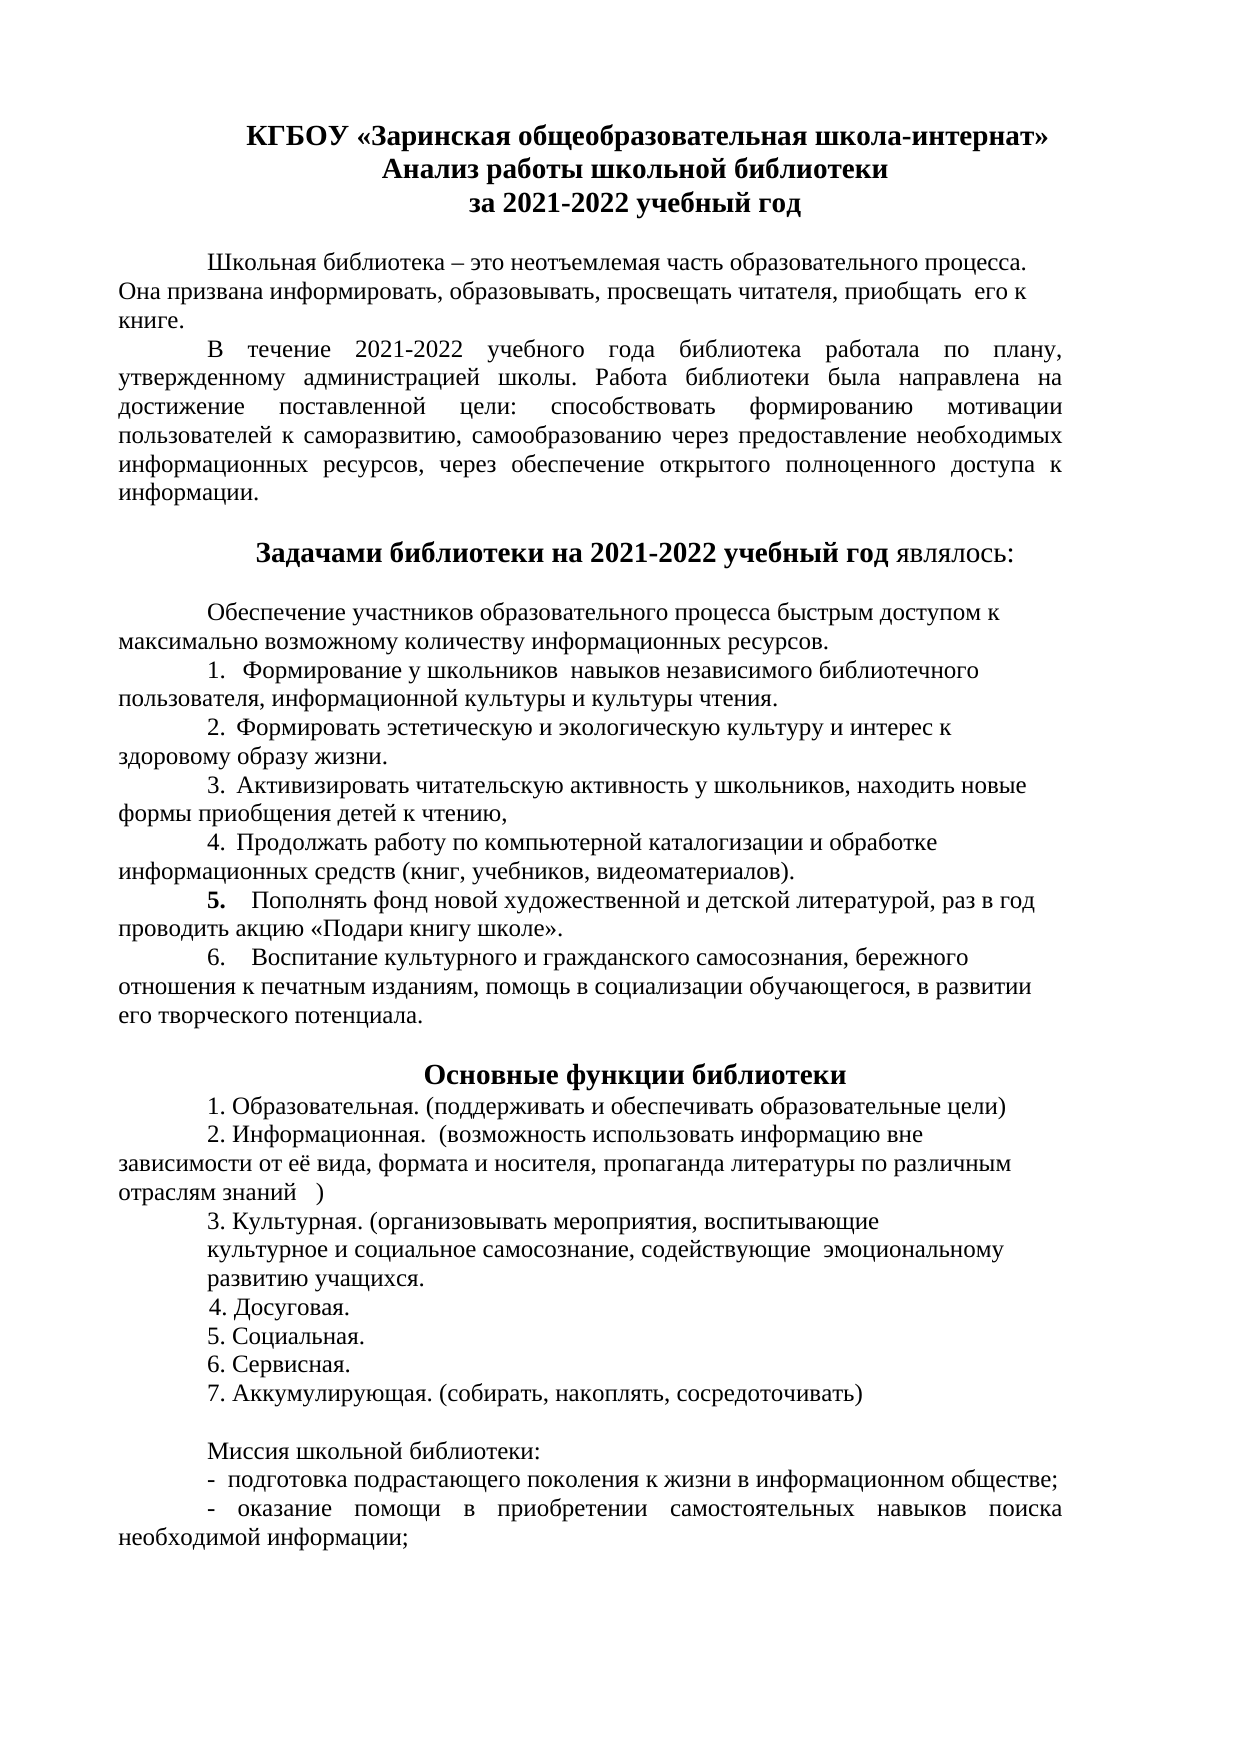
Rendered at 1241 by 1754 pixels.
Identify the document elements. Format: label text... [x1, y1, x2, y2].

text - оказание помощи в приобретении самостоятельных навыков поиска необходимой информации; [118, 1493, 1063, 1551]
list Продолжать работу по компьютерной каталогизации и обработке информационных средств (книг, учебников, видеоматериалов). [118, 827, 1063, 885]
text Школьная библиотека – это неотъемлемая часть образовательного процесса. Она призвана информировать, образовывать, просвещать читателя, приобщать его к книге. [118, 247, 1063, 334]
text 4. Досуговая. [177, 1292, 1063, 1321]
text Основные функции библиотеки [118, 1057, 1063, 1091]
text 5. Социальная. [118, 1321, 1063, 1349]
text Миссия школьной библиотеки: [118, 1436, 1063, 1464]
list Формировать эстетическую и экологическую культуру и интерес к здоровому образу жизни. [118, 712, 1063, 770]
text Задачами библиотеки на 2021-2022 учебный год являлось: [118, 535, 1063, 568]
text 7. Аккумулирующая. (собирать, накоплять, сосредоточивать) [118, 1378, 1063, 1407]
text - подготовка подрастающего поколения к жизни в информационном обществе; [118, 1464, 1063, 1493]
text КГБОУ «Заринская общеобразовательная школа-интернат» [177, 118, 1063, 152]
list Воспитание культурного и гражданского самосознания, бережного отношения к печатным изданиям, помощь в социализации обучающегося, в развитии его творческого потенциала. [118, 942, 1063, 1028]
list Формирование у школьников навыков независимого библиотечного пользователя, информационной культуры и культуры чтения. [118, 655, 1063, 712]
list Активизировать читательскую активность у школьников, находить новые формы приобщения детей к чтению, [118, 770, 1063, 827]
text 6. Сервисная. [118, 1349, 1063, 1378]
text 1. Образовательная. (поддерживать и обеспечивать образовательные цели) [118, 1091, 1063, 1119]
text Анализ работы школьной библиотеки [118, 152, 1063, 185]
text за 2021-2022 учебный год [118, 185, 1063, 219]
list Пополнять фонд новой художественной и детской литературой, раз в год проводить акцию «Подари книгу школе». [118, 885, 1063, 942]
text В течение 2021-2022 учебного года библиотека работала по плану, утвержденному администрацией школы. Работа библиотеки была направлена на достижение поставленной цели: способствовать формированию мотивации пользователей к саморазвитию, самообразованию через предоставление необходимых информационных ресурсов, через обеспечение открытого полноценного доступа к информации. [118, 334, 1063, 506]
text 2. Информационная. (возможность использовать информацию вне зависимости от её вида, формата и носителя, пропаганда литературы по различным отраслям знаний ) [118, 1119, 1063, 1206]
text 3. Культурная. (организовывать мероприятия, воспитывающие культурное и социальное самосознание, содействующие эмоциональному развитию учащихся. [207, 1206, 1063, 1292]
text Обеспечение участников образовательного процесса быстрым доступом к максимально возможному количеству информационных ресурсов. [118, 597, 1063, 655]
